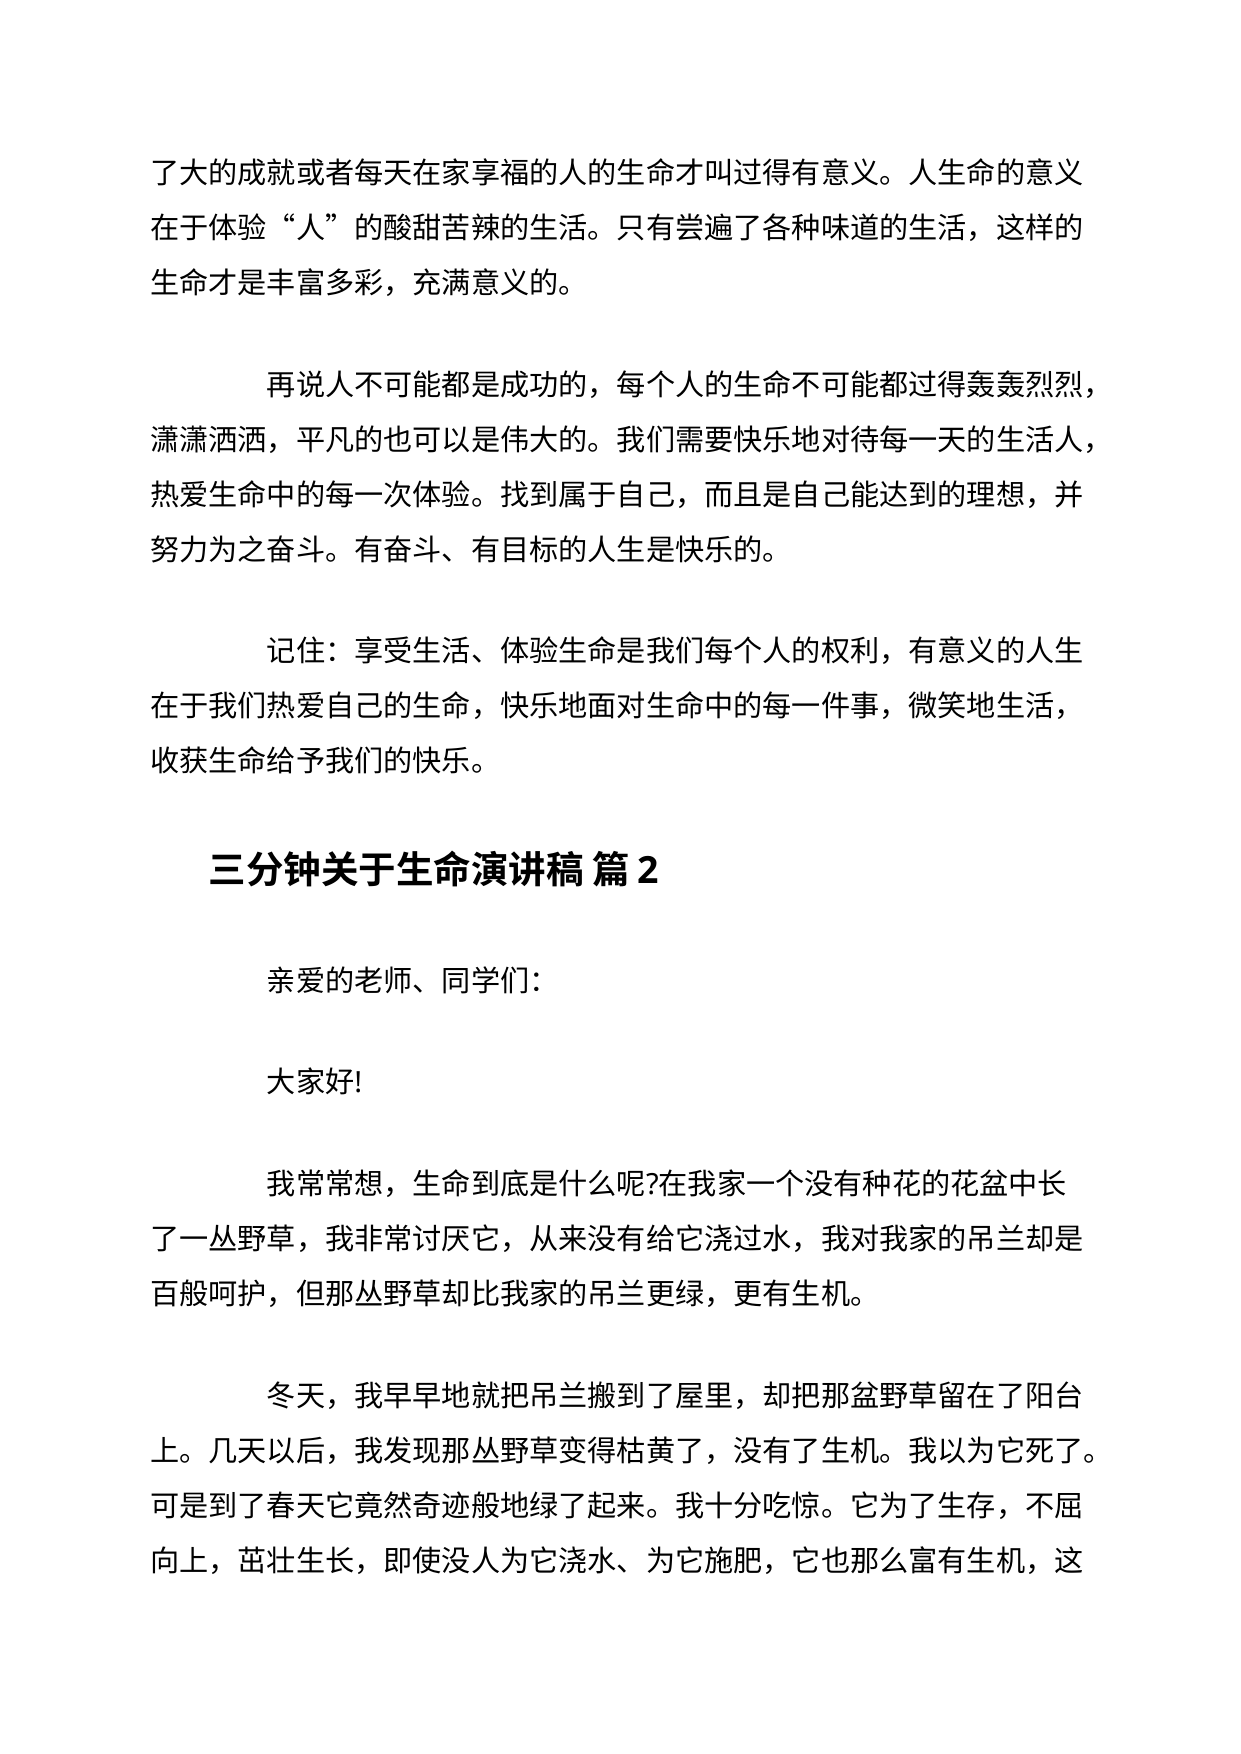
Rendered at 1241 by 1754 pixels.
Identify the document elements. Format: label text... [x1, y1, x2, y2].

text 我常常想，生命到底是什么呢?在我家一个没有种花的花盆中长了一丛野草，我非常讨厌它，从来没有给它浇过水，我对我家的吊兰却是百般呵护，但那丛野草却比我家的吊兰更绿，更有生机。 [150, 1161, 1090, 1313]
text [150, 1373, 1090, 1579]
text 记住：享受生活、体验生命是我们每个人的权利，有意义的人生在于我们热爱自己的生命，快乐地面对生命中的每一件事，微笑地生活，收获生命给予我们的快乐。 [150, 628, 1090, 780]
text 亲爱的老师、同学们： [150, 957, 1090, 999]
text 三分钟关于生命演讲稿 篇2 [150, 839, 1090, 894]
text 大家好! [150, 1059, 1090, 1101]
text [150, 150, 1090, 302]
text 再说人不可能都是成功的，每个人的生命不可能都过得轰轰烈烈，潇潇洒洒，平凡的也可以是伟大的。我们需要快乐地对待每一天的生活人，热爱生命中的每一次体验。找到属于自己，而且是自己能达到的理想，并努力为之奋斗。有奋斗、有目标的人生是快乐的。 [150, 362, 1090, 568]
